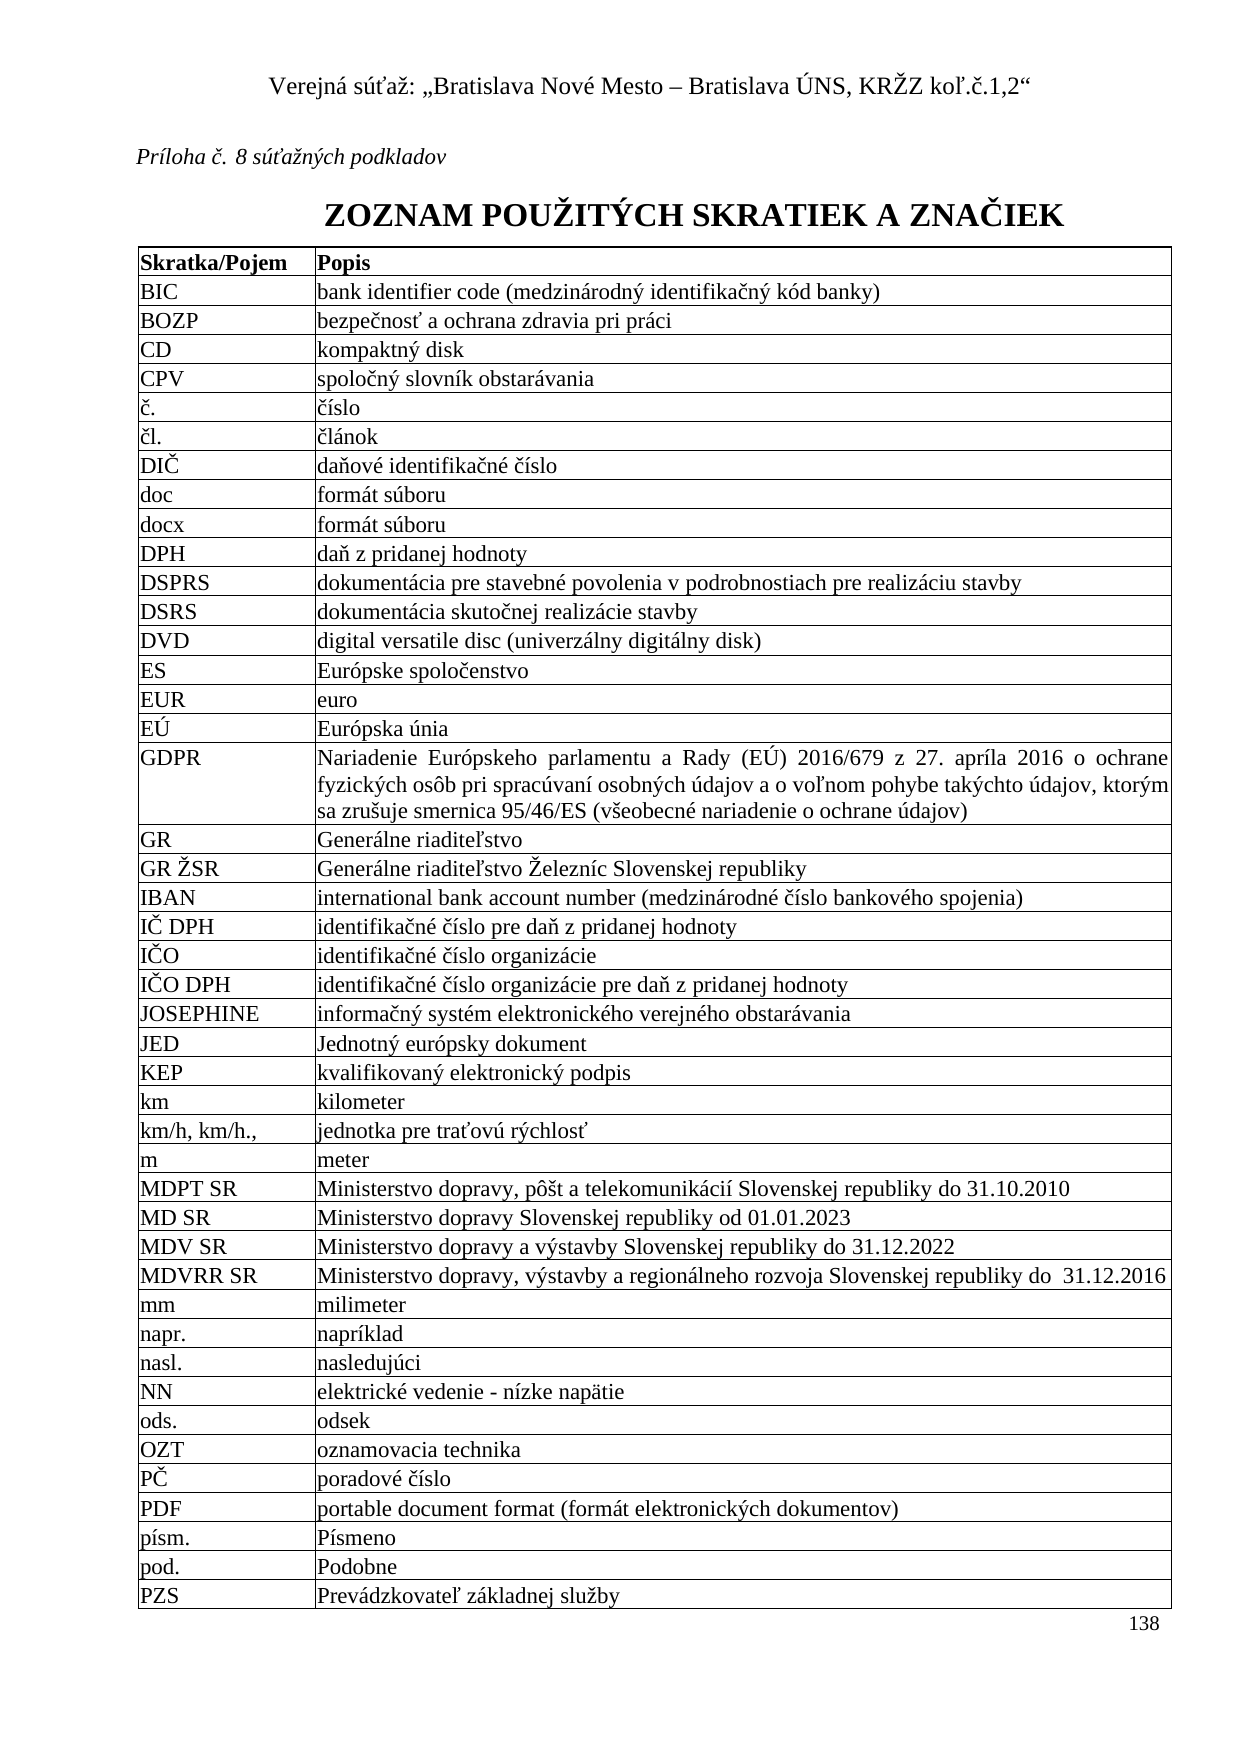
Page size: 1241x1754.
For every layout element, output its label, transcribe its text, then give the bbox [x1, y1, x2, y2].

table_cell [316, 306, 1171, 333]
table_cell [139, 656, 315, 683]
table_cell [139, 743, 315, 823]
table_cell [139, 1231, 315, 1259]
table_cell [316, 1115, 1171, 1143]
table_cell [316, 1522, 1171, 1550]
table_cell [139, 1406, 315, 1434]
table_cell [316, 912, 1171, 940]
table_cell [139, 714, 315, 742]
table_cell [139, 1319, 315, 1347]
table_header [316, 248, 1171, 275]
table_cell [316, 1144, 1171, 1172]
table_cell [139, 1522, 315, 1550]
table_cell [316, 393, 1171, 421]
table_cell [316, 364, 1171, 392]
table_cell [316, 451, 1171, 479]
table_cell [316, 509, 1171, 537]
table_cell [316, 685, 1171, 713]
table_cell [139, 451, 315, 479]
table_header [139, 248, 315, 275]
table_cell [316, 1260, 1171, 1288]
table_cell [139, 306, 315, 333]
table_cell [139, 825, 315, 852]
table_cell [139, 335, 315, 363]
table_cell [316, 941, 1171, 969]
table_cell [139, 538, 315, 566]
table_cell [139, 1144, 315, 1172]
text Príloha č. 8 súťažných podkladov [136, 143, 1163, 169]
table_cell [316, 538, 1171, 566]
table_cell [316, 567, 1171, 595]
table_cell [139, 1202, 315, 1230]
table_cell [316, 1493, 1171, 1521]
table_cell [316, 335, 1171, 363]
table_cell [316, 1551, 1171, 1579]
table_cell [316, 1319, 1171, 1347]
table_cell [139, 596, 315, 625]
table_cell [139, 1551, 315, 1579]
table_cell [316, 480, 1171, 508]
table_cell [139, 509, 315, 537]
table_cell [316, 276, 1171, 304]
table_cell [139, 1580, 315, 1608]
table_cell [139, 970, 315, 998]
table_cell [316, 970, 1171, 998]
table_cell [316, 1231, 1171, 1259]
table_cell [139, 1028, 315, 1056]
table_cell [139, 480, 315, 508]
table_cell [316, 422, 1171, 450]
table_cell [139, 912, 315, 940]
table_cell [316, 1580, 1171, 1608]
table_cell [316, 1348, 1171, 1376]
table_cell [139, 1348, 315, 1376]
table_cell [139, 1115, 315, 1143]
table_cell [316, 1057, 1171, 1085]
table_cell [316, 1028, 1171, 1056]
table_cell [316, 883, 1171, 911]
text ZOZNAM POUŽITÝCH SKRATIEK A ZNAČIEK [136, 196, 1240, 234]
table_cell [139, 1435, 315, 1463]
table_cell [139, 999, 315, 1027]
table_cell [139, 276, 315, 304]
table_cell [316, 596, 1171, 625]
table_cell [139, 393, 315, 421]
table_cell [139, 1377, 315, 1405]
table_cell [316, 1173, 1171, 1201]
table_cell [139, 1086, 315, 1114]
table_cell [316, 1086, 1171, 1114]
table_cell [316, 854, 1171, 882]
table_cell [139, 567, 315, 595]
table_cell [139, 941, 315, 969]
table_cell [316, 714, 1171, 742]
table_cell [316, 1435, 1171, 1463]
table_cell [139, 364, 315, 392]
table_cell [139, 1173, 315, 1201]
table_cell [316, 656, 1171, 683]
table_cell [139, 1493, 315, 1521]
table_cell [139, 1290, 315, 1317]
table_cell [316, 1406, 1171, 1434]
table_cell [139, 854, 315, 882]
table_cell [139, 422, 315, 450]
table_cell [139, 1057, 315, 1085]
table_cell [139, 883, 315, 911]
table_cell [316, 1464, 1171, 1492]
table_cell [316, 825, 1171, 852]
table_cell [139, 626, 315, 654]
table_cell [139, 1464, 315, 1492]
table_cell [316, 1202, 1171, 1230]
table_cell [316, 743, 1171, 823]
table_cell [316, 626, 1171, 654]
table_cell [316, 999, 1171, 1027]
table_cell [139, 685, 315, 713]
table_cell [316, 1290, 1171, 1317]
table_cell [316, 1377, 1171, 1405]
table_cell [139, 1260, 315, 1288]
